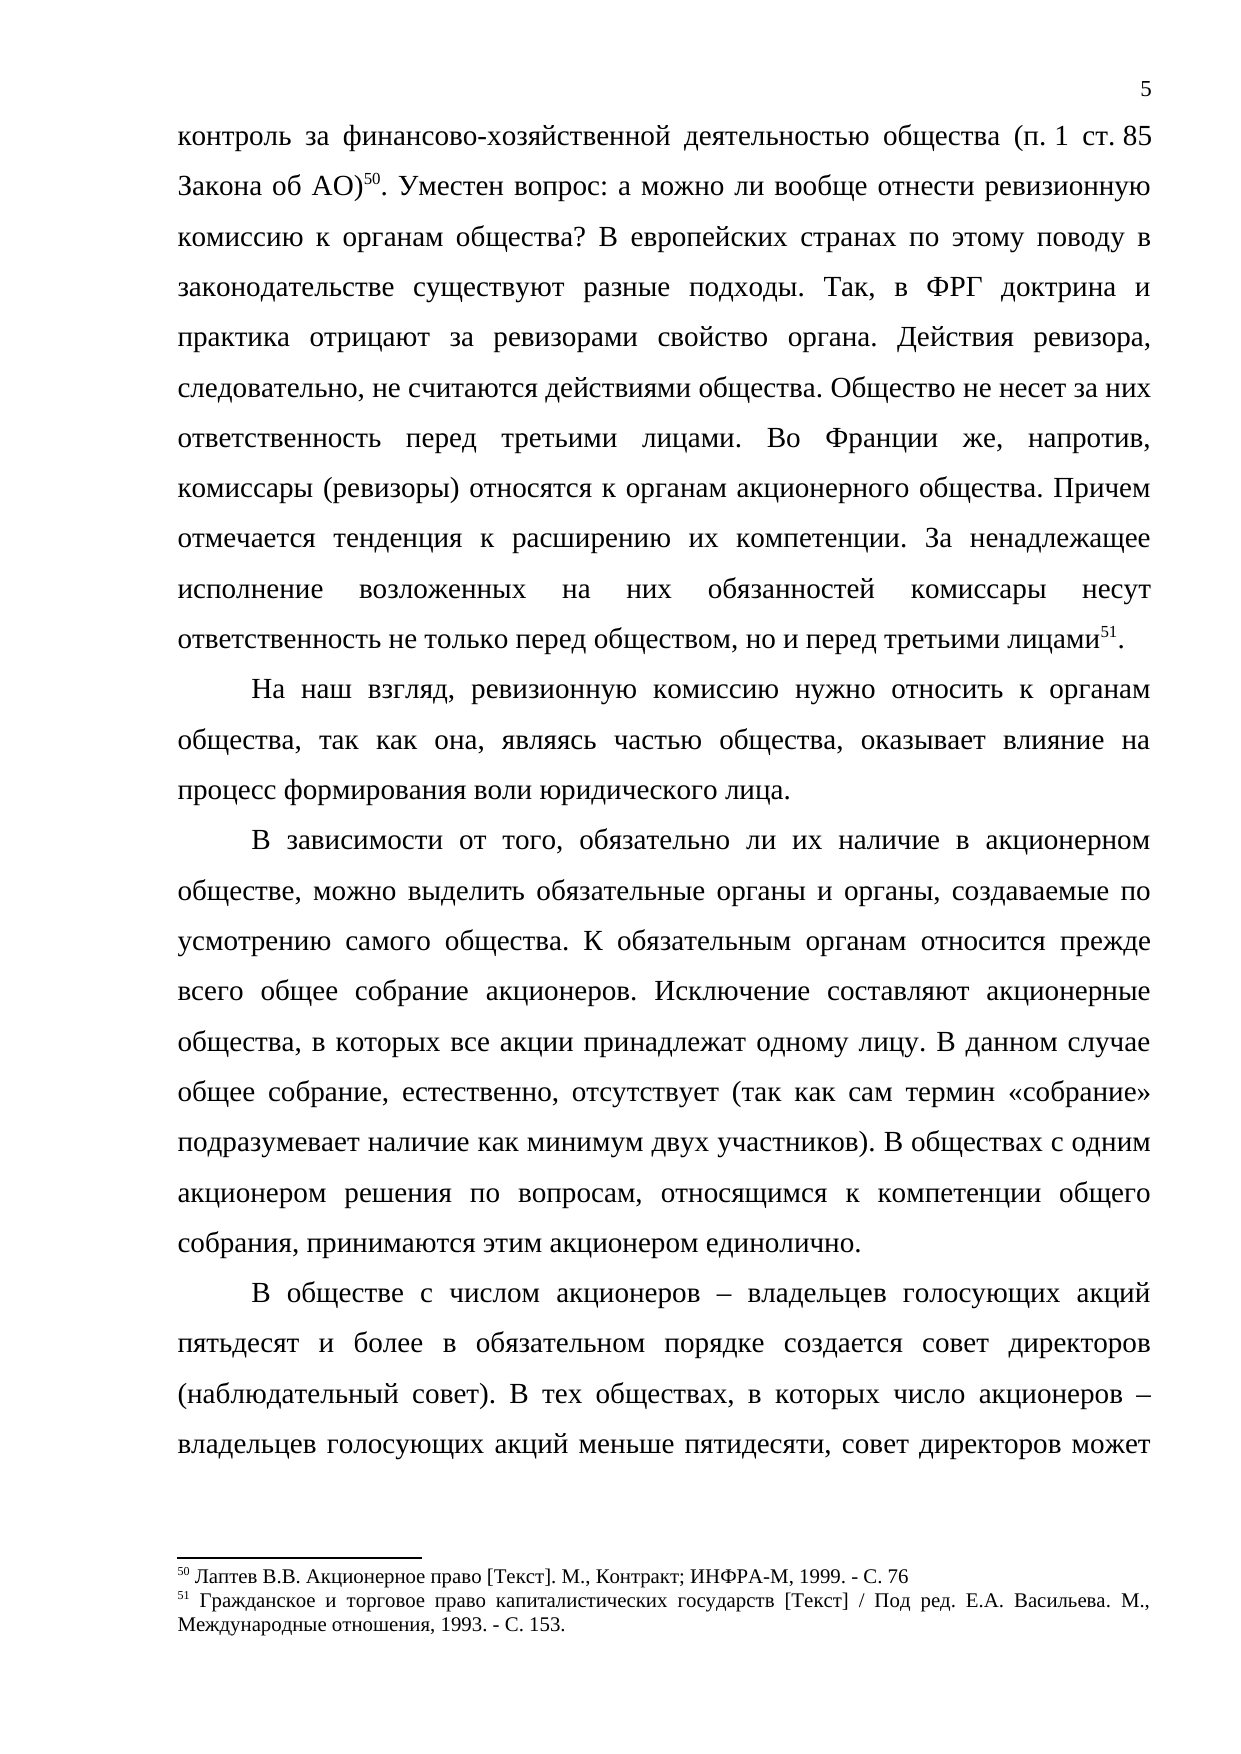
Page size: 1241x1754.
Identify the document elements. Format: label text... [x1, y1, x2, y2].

text В зависимости от того, обязательно ли их наличие в акционерном обществе, можно выделить обязательные органы и органы, создаваемые по усмотрению самого общества. К обязательным органам относится прежде всего общее собрание акционеров. Исключение составляют акционерные общества, в которых все акции принадлежат одному лицу. В данном случае общее собрание, естественно, отсутствует (так как сам термин «собрание» подразумевает наличие как минимум двух участников). В обществах с одним акционером решения по вопросам, относящимся к компетенции общего собрания, принимаются этим акционером единолично. [177, 822, 1152, 1258]
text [177, 1275, 1152, 1460]
text На наш взгляд, ревизионную комиссию нужно относить к органам общества, так как она, являясь частью общества, оказывает влияние на процесс формирования воли юридического лица. [177, 672, 1152, 806]
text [177, 118, 1152, 655]
